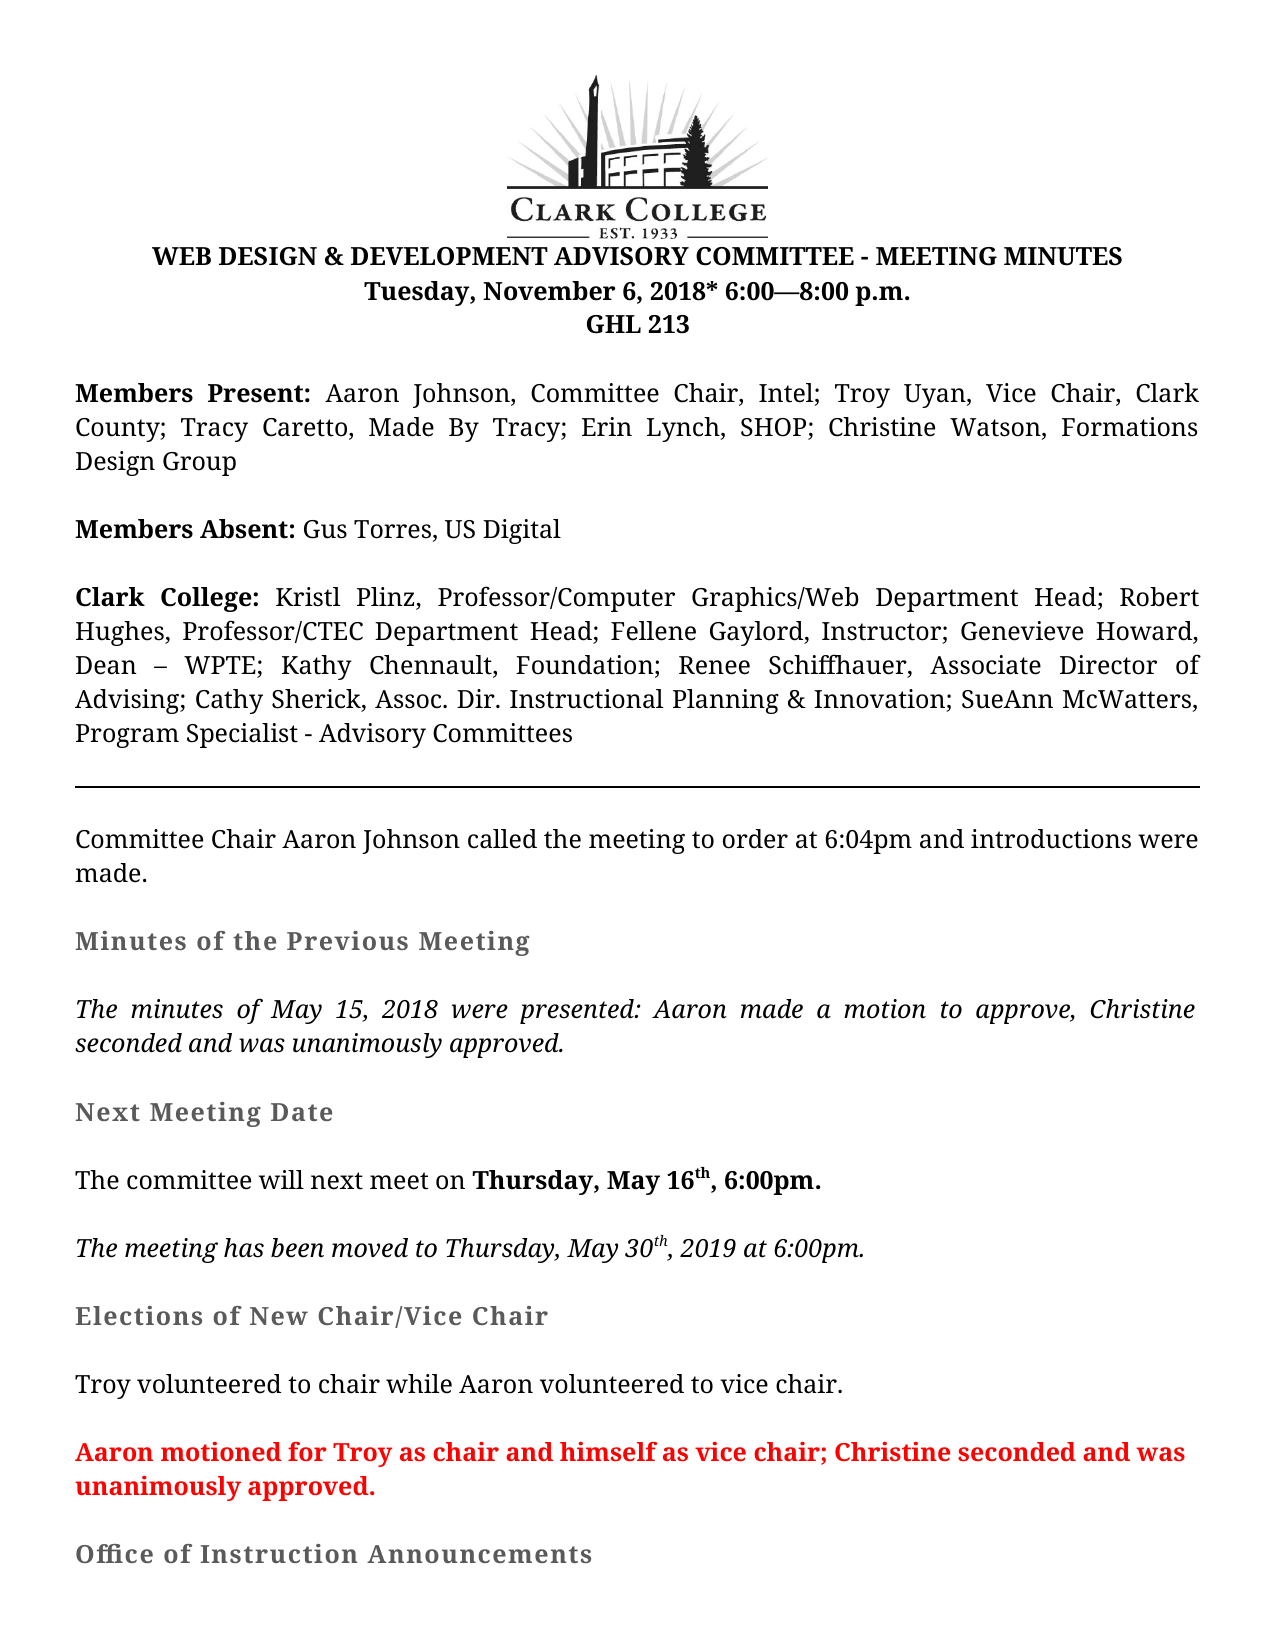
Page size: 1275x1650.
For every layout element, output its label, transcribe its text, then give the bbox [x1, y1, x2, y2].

text Clark College: Kristl Plinz, Professor/Computer Graphics/Web Department Head; Robert Hughes, Professor/CTEC Department Head; Fellene Gaylord, Instructor; Genevieve Howard, Dean – WPTE; Kathy Chennault, Foundation; Renee Schiffhauer, Associate Director of Advising; Cathy Sherick, Assoc. Dir. Instructional Planning & Innovation; SueAnn McWatters, Program Specialist - Advisory Committees [75, 580, 1200, 750]
text Tuesday, November 6, 2018* 6:00—8:00 p.m. [75, 273, 1200, 307]
picture [507, 75, 768, 239]
subtitle Next Meeting Date [75, 1094, 1200, 1128]
subtitle Office of Instruction Announcements [75, 1537, 1200, 1571]
text GHL 213 [75, 307, 1200, 341]
text Troy volunteered to chair while Aaron volunteered to vice chair. [75, 1367, 1200, 1401]
subtitle Elections of New Chair/Vice Chair [75, 1299, 1200, 1333]
subtitle Minutes of the Previous Meeting [75, 924, 1200, 958]
text Members Present: Aaron Johnson, Committee Chair, Intel; Troy Uyan, Vice Chair, Clark County; Tracy Caretto, Made By Tracy; Erin Lynch, SHOP; Christine Watson, Formations Design Group [75, 375, 1200, 477]
text The minutes of May 15, 2018 were presented: Aaron made a motion to approve, Christine seconded and was unanimously approved. [75, 992, 1200, 1060]
text Committee Chair Aaron Johnson called the meeting to order at 6:04pm and introductions were made. [75, 822, 1200, 890]
text Members Absent: Gus Torres, US Digital [75, 512, 1200, 546]
text The committee will next meet on Thursday, May 16th, 6:00pm. [75, 1162, 1200, 1196]
text WEB DESIGN & DEVELOPMENT ADVISORY COMMITTEE - Meeting Minutes [75, 239, 1200, 273]
text Aaron motioned for Troy as chair and himself as vice chair; Christine seconded and was unanimously approved. [75, 1435, 1200, 1503]
text The meeting has been moved to Thursday, May 30th, 2019 at 6:00pm. [75, 1231, 1200, 1264]
